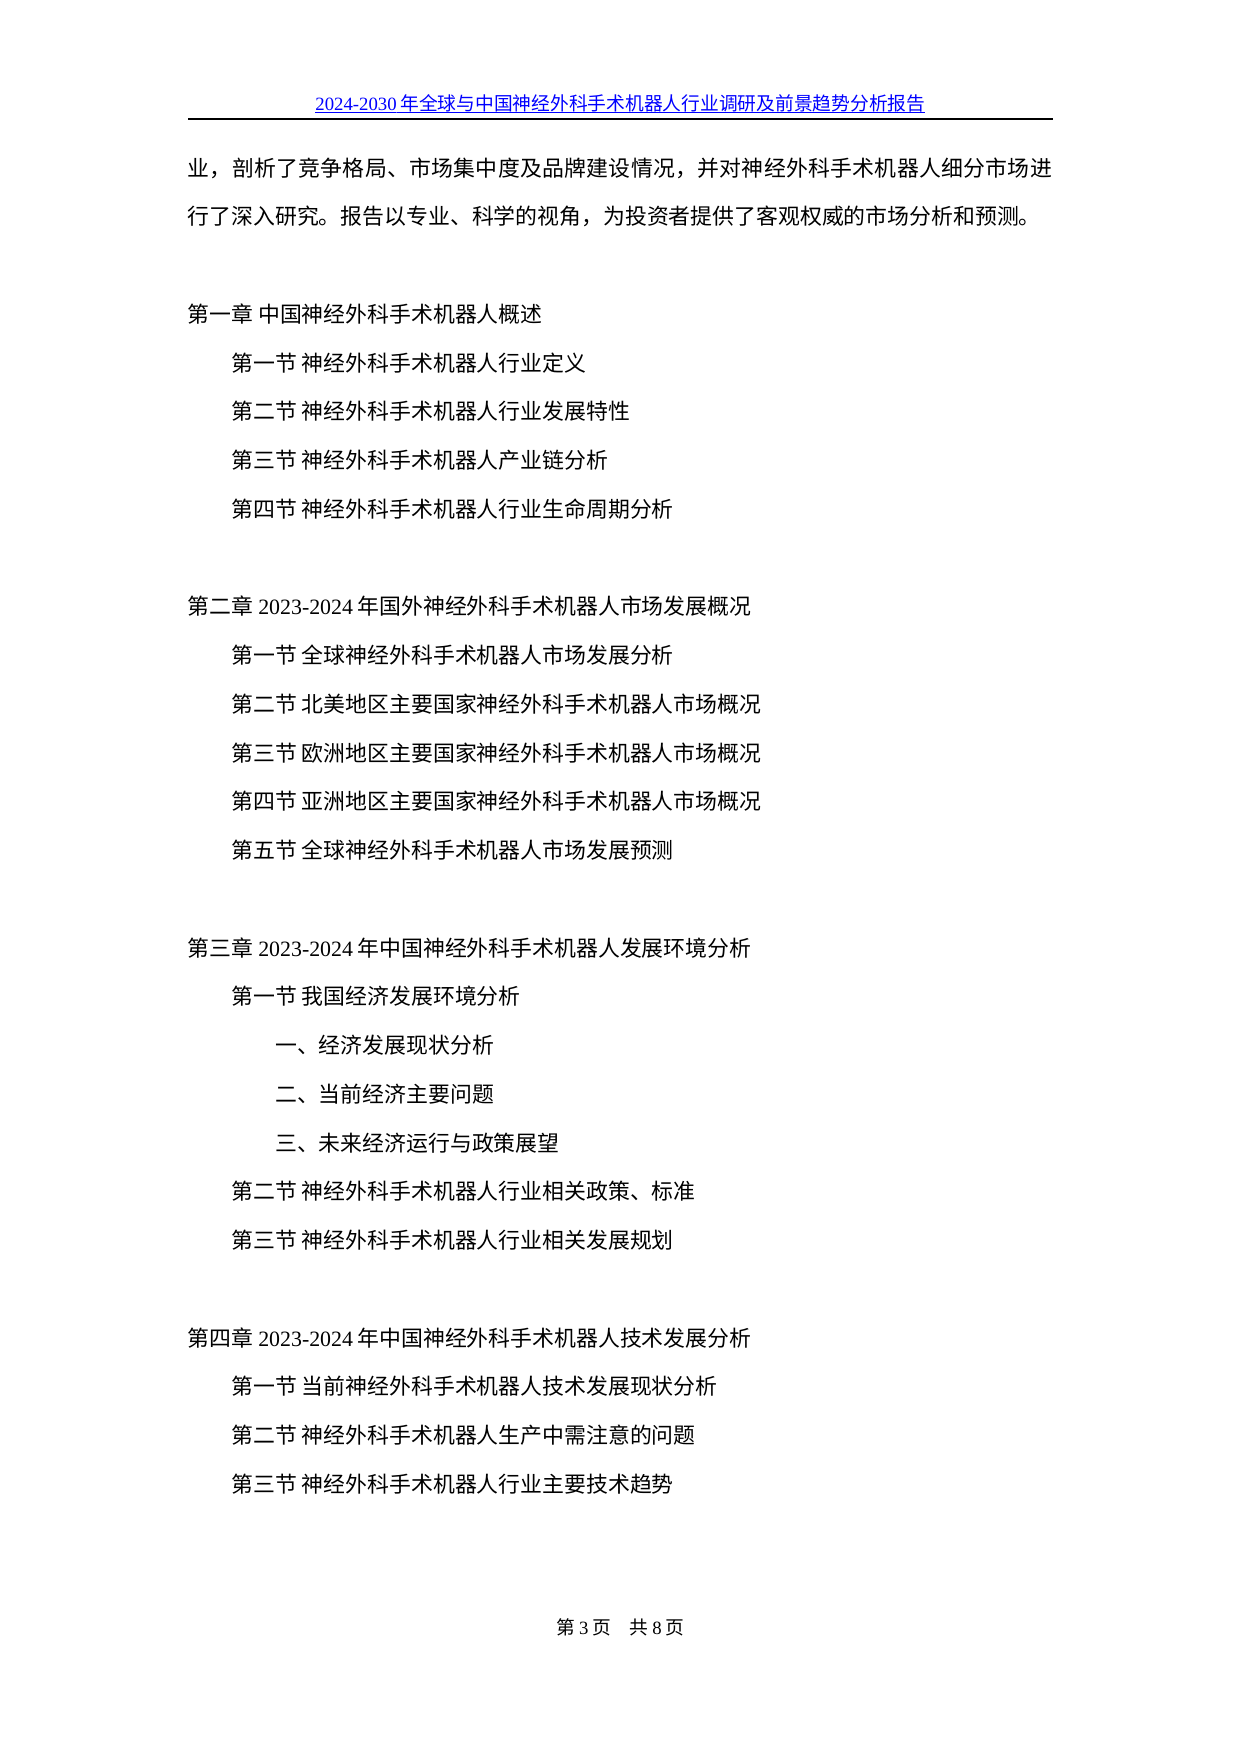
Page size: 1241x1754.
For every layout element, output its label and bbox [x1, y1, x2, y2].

text [187, 150, 1053, 1499]
